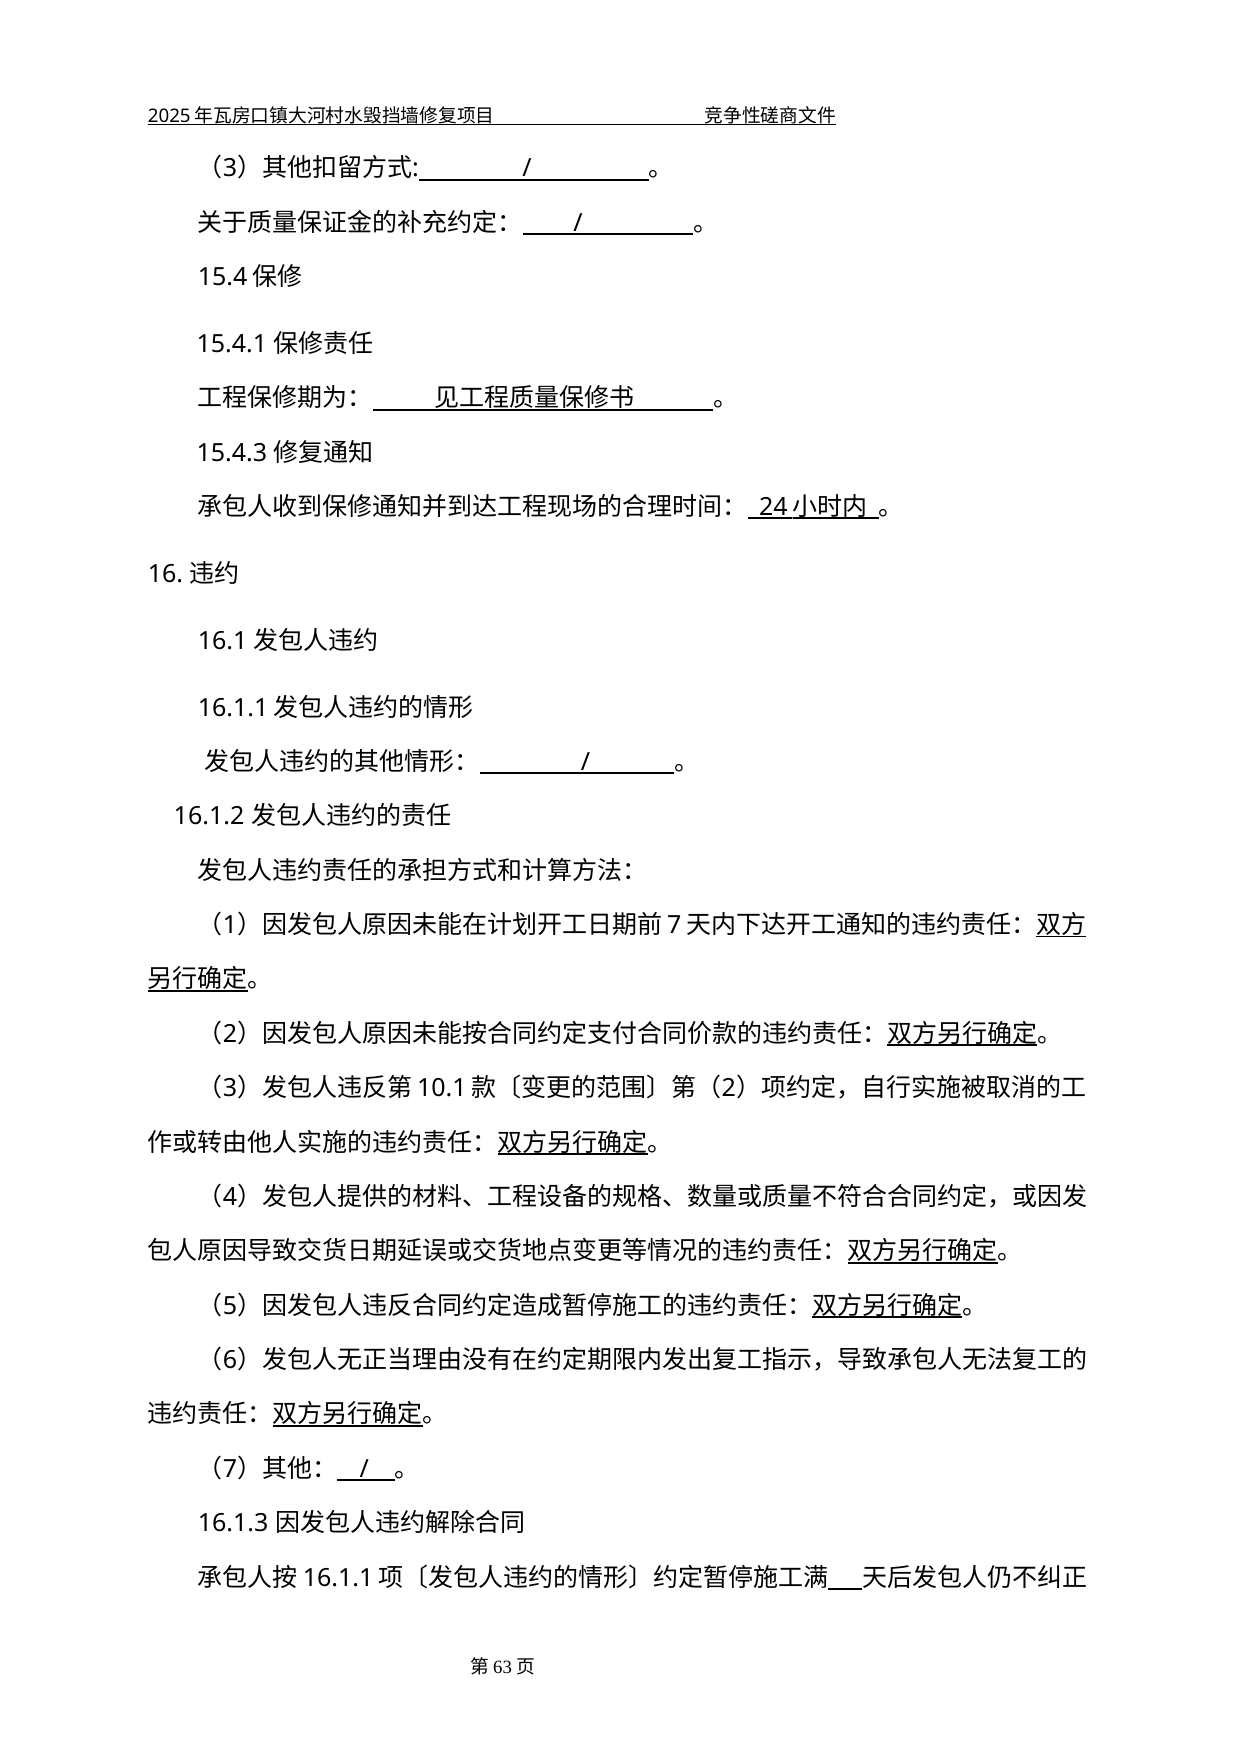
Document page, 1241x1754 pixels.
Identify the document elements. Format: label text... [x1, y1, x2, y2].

text （1）因发包人原因未能在计划开工日期前7天内下达开工通知的违约责任：双方另行确定。 [148, 904, 1093, 995]
text 16. 违约 [148, 553, 1093, 589]
text （5）因发包人违反合同约定造成暂停施工的违约责任：双方另行确定。 [148, 1285, 1093, 1321]
text 发包人违约责任的承担方式和计算方法： [148, 850, 1093, 886]
text 15.4保修 [148, 256, 1093, 293]
text （7）其他： / 。 [148, 1448, 1093, 1484]
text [148, 1557, 1093, 1593]
text 16.1.1发包人违约的情形 [148, 687, 1093, 723]
text （2）因发包人原因未能按合同约定支付合同价款的违约责任：双方另行确定。 [148, 1013, 1093, 1049]
text 承包人收到保修通知并到达工程现场的合理时间： 24小时内 。 [148, 486, 1093, 523]
text （3）其他扣留方式: / 。 [148, 148, 1093, 184]
text 16.1.2 发包人违约的责任 [148, 796, 1093, 832]
text （4）发包人提供的材料、工程设备的规格、数量或质量不符合合同约定，或因发包人原因导致交货日期延误或交货地点变更等情况的违约责任：双方另行确定。 [148, 1176, 1093, 1267]
text （3）发包人违反第10.1款〔变更的范围〕第（2）项约定，自行实施被取消的工作或转由他人实施的违约责任：双方另行确定。 [148, 1068, 1093, 1158]
text 关于质量保证金的补充约定： / 。 [148, 202, 1093, 238]
text 发包人违约的其他情形： / 。 [204, 741, 1093, 778]
text （6）发包人无正当理由没有在约定期限内发出复工指示，导致承包人无法复工的违约责任：双方另行确定。 [148, 1339, 1093, 1430]
text 16.1 发包人违约 [148, 620, 1093, 656]
text 16.1.3 因发包人违约解除合同 [148, 1503, 1093, 1539]
text 工程保修期为： 见工程质量保修书 。 [148, 378, 1093, 414]
text 15.4.3 修复通知 [148, 432, 1093, 468]
text 15.4.1 保修责任 [148, 323, 1093, 359]
